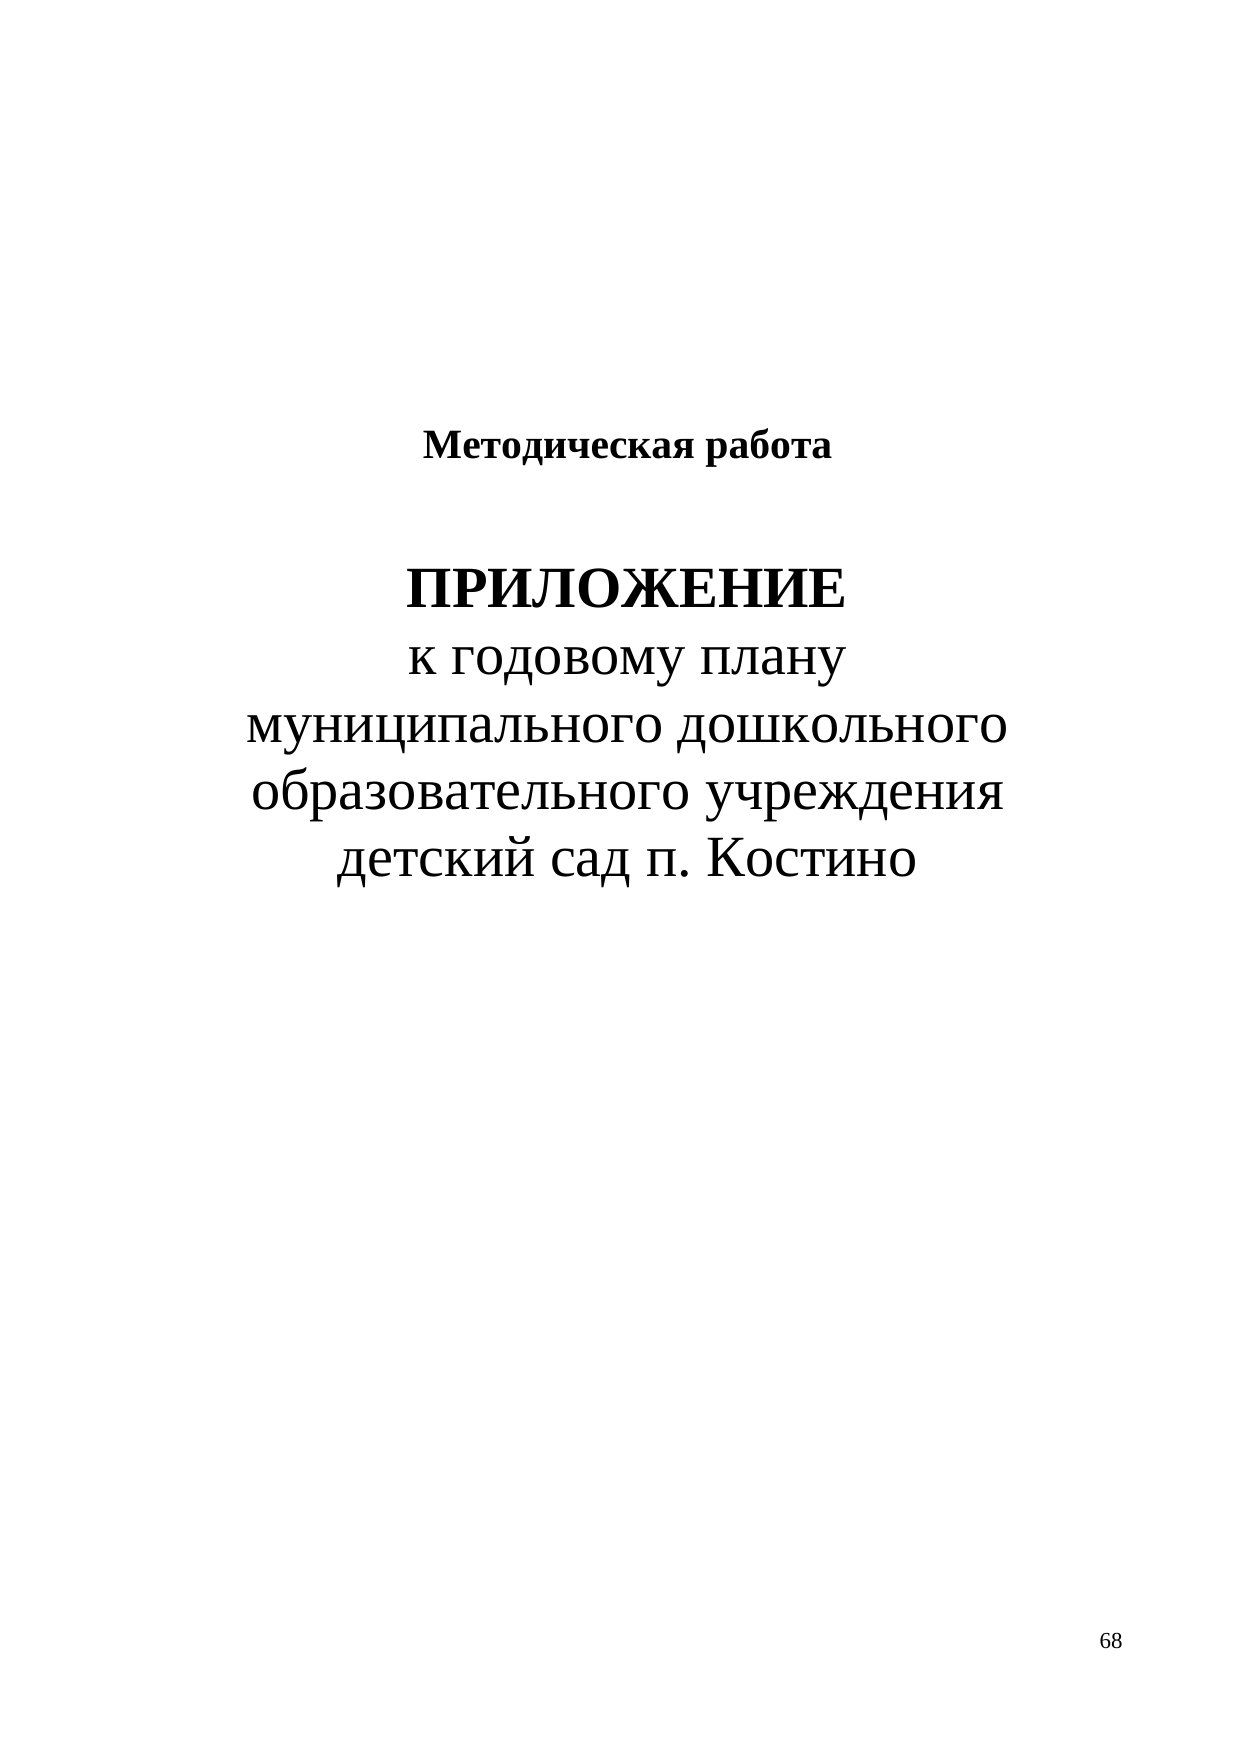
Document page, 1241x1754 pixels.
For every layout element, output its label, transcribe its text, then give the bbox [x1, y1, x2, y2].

text к годовому плану [158, 620, 1097, 687]
text Методическая работа [158, 419, 1097, 467]
text детский сад п. Костино [134, 822, 1121, 889]
text муниципального дошкольного образовательного учреждения [134, 687, 1121, 822]
text ПРИЛОЖЕНИЕ [158, 553, 1096, 620]
